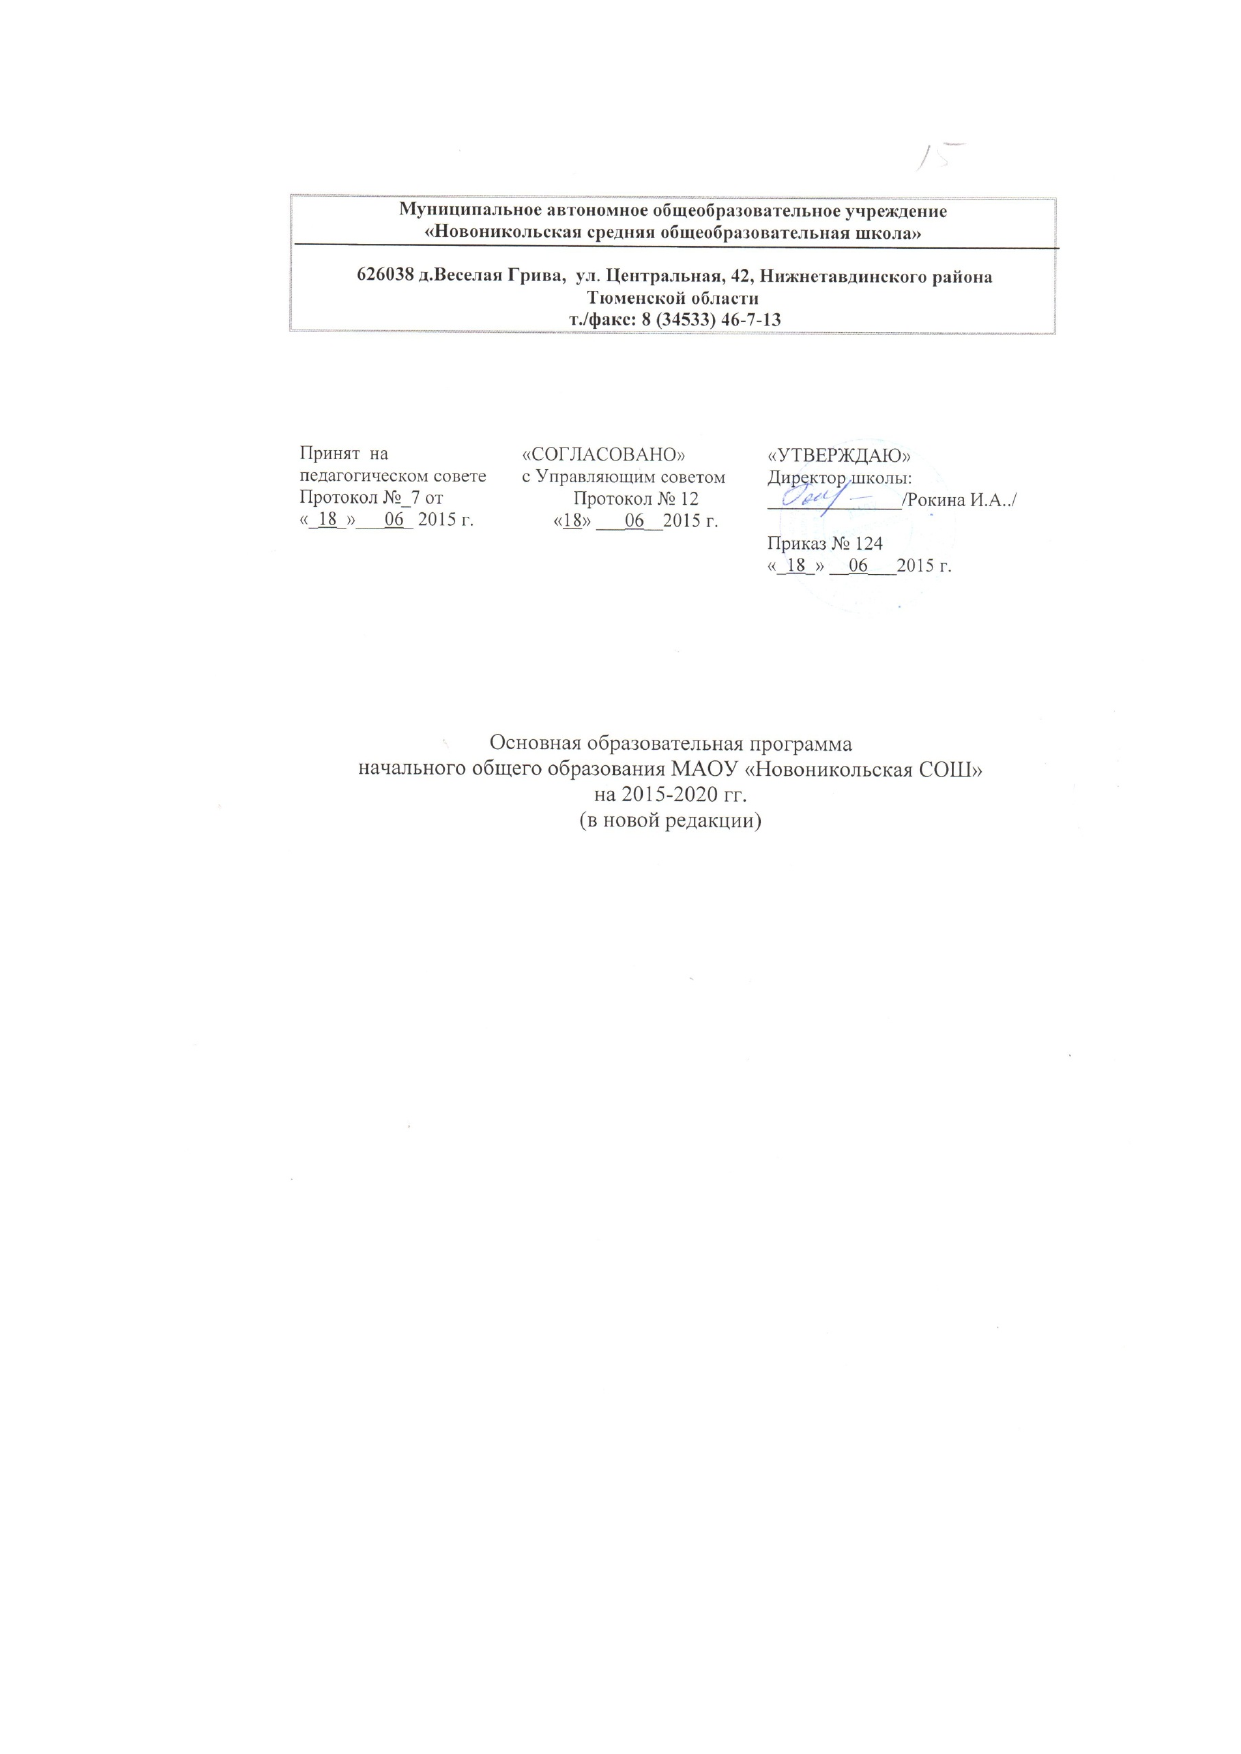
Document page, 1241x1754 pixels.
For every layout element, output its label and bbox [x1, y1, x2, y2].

picture [177, 118, 1152, 1457]
